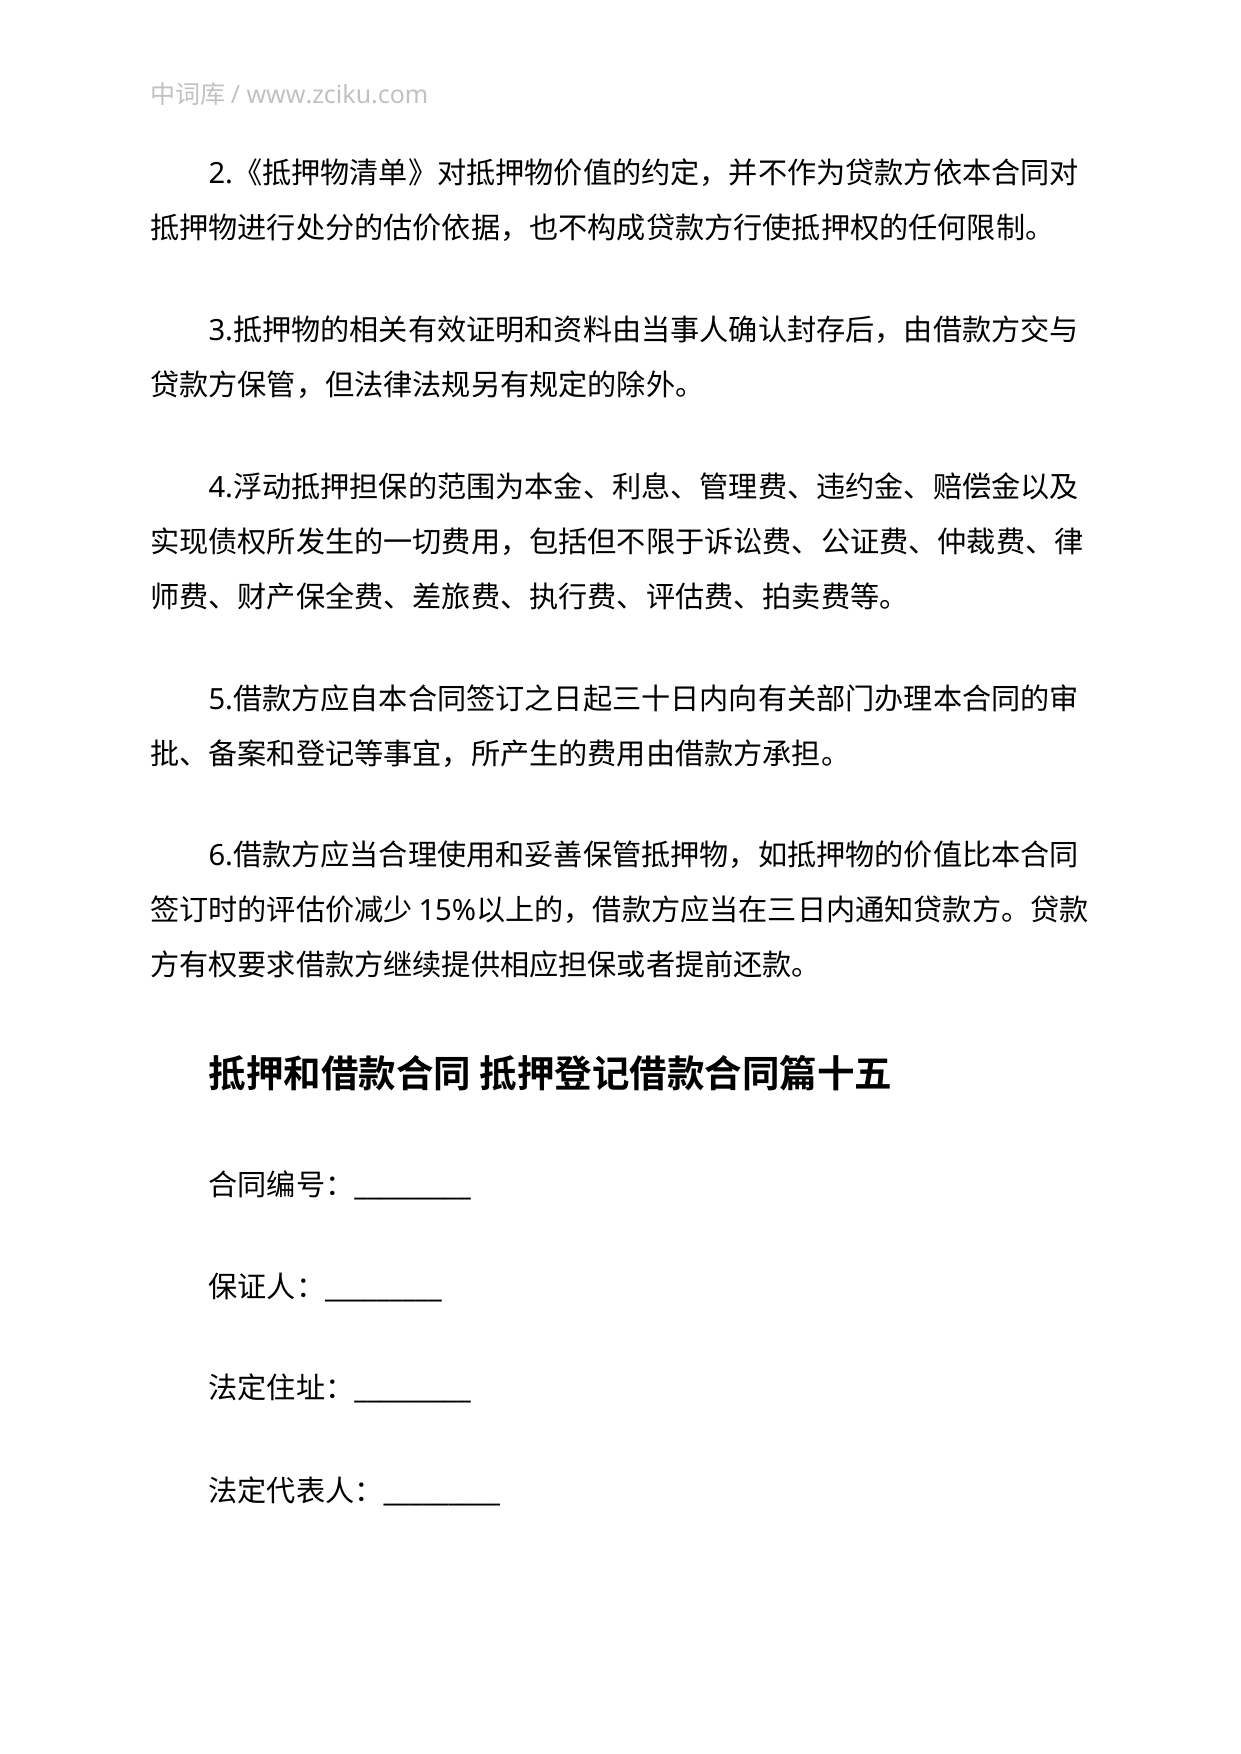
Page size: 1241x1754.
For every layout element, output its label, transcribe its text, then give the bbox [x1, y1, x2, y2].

text 5.借款方应自本合同签订之日起三十日内向有关部门办理本合同的审批、备案和登记等事宜，所产生的费用由借款方承担。 [150, 675, 1090, 772]
text 法定代表人：_________ [150, 1467, 1090, 1509]
text 保证人：_________ [150, 1263, 1090, 1306]
text 合同编号：_________ [150, 1161, 1090, 1203]
text 抵押和借款合同 抵押登记借款合同篇十五 [150, 1044, 1090, 1098]
text 法定住址：_________ [150, 1365, 1090, 1407]
text 4.浮动抵押担保的范围为本金、利息、管理费、违约金、赔偿金以及实现债权所发生的一切费用，包括但不限于诉讼费、公证费、仲裁费、律师费、财产保全费、差旅费、执行费、评估费、拍卖费等。 [150, 463, 1090, 616]
text 6.借款方应当合理使用和妥善保管抵押物，如抵押物的价值比本合同签订时的评估价减少15%以上的，借款方应当在三日内通知贷款方。贷款方有权要求借款方继续提供相应担保或者提前还款。 [150, 832, 1090, 984]
text 3.抵押物的相关有效证明和资料由当事人确认封存后，由借款方交与贷款方保管，但法律法规另有规定的除外。 [150, 307, 1090, 404]
text 2.《抵押物清单》对抵押物价值的约定，并不作为贷款方依本合同对抵押物进行处分的估价依据，也不构成贷款方行使抵押权的任何限制。 [150, 150, 1090, 247]
